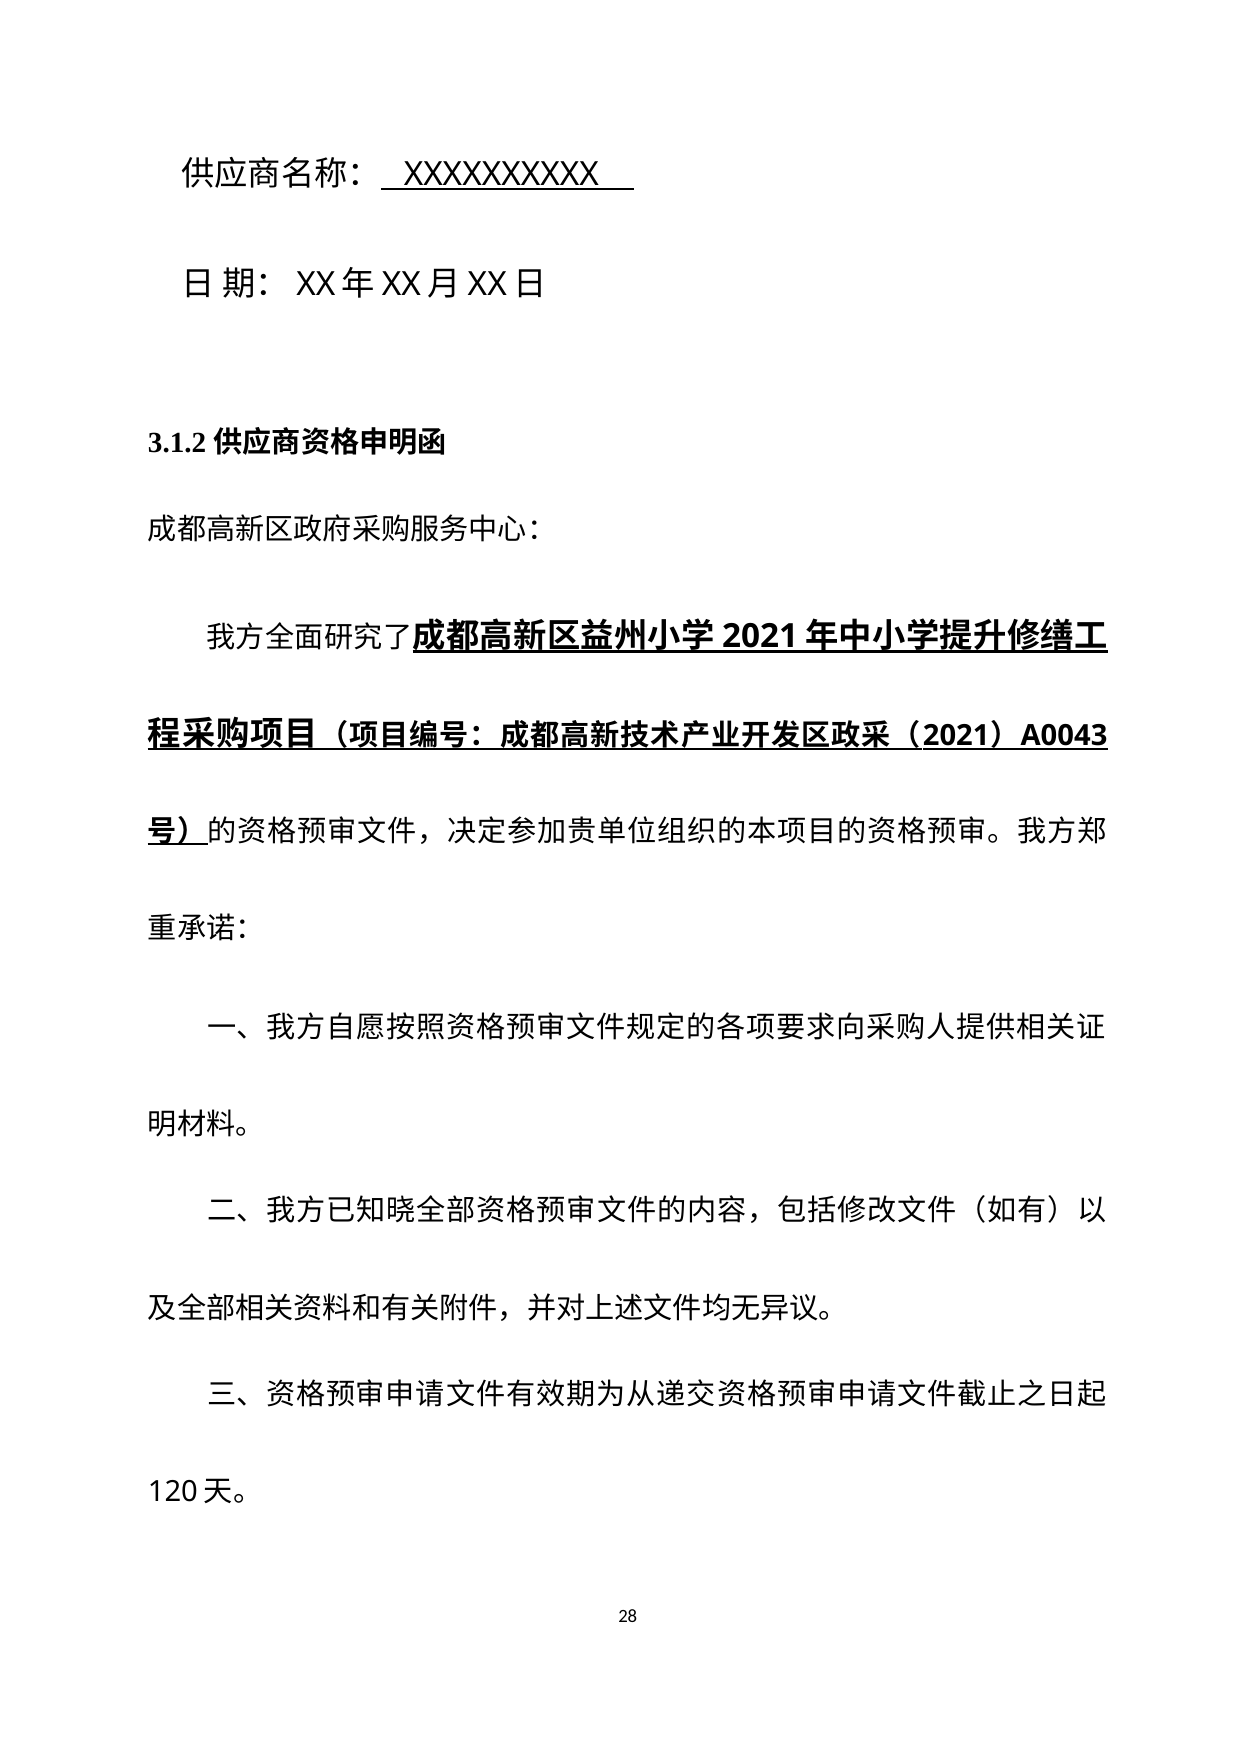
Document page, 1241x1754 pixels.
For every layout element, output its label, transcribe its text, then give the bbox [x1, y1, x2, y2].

text 成都高新区政府采购服务中心： [148, 494, 1107, 559]
list 我方已知晓全部资格预审文件的内容，包括修改文件（如有）以及全部相关资料和有关附件，并对上述文件均无异议。 [148, 1176, 1107, 1338]
text 供应商名称： XXXXXXXXXX [148, 138, 1107, 203]
list 资格预审申请文件有效期为从递交资格预审申请文件截止之日起120天。 [148, 1359, 1107, 1522]
subtitle 供应商资格申明函 [148, 408, 1107, 473]
text 我方全面研究了成都高新区益州小学2021年中小学提升修缮工程采购项目（项目编号：成都高新技术产业开发区政采（2021）A0043号）的资格预审文件，决定参加贵单位组织的本项目的资格预审。我方郑重承诺： [148, 749, 1107, 958]
text 日 期： XX年XX月XX日 [148, 248, 1107, 313]
list 我方自愿按照资格预审文件规定的各项要求向采购人提供相关证明材料。 [148, 992, 1107, 1154]
text 我方全面研究了成都高新区益州小学2021年中小学提升修缮工程采购项目（项目编号：成都高新技术产业开发区政采（2021）A0043号）的资格预审文件，决定参加贵单位组织的本项目的资格预审。我方郑重承诺： [148, 601, 1107, 748]
